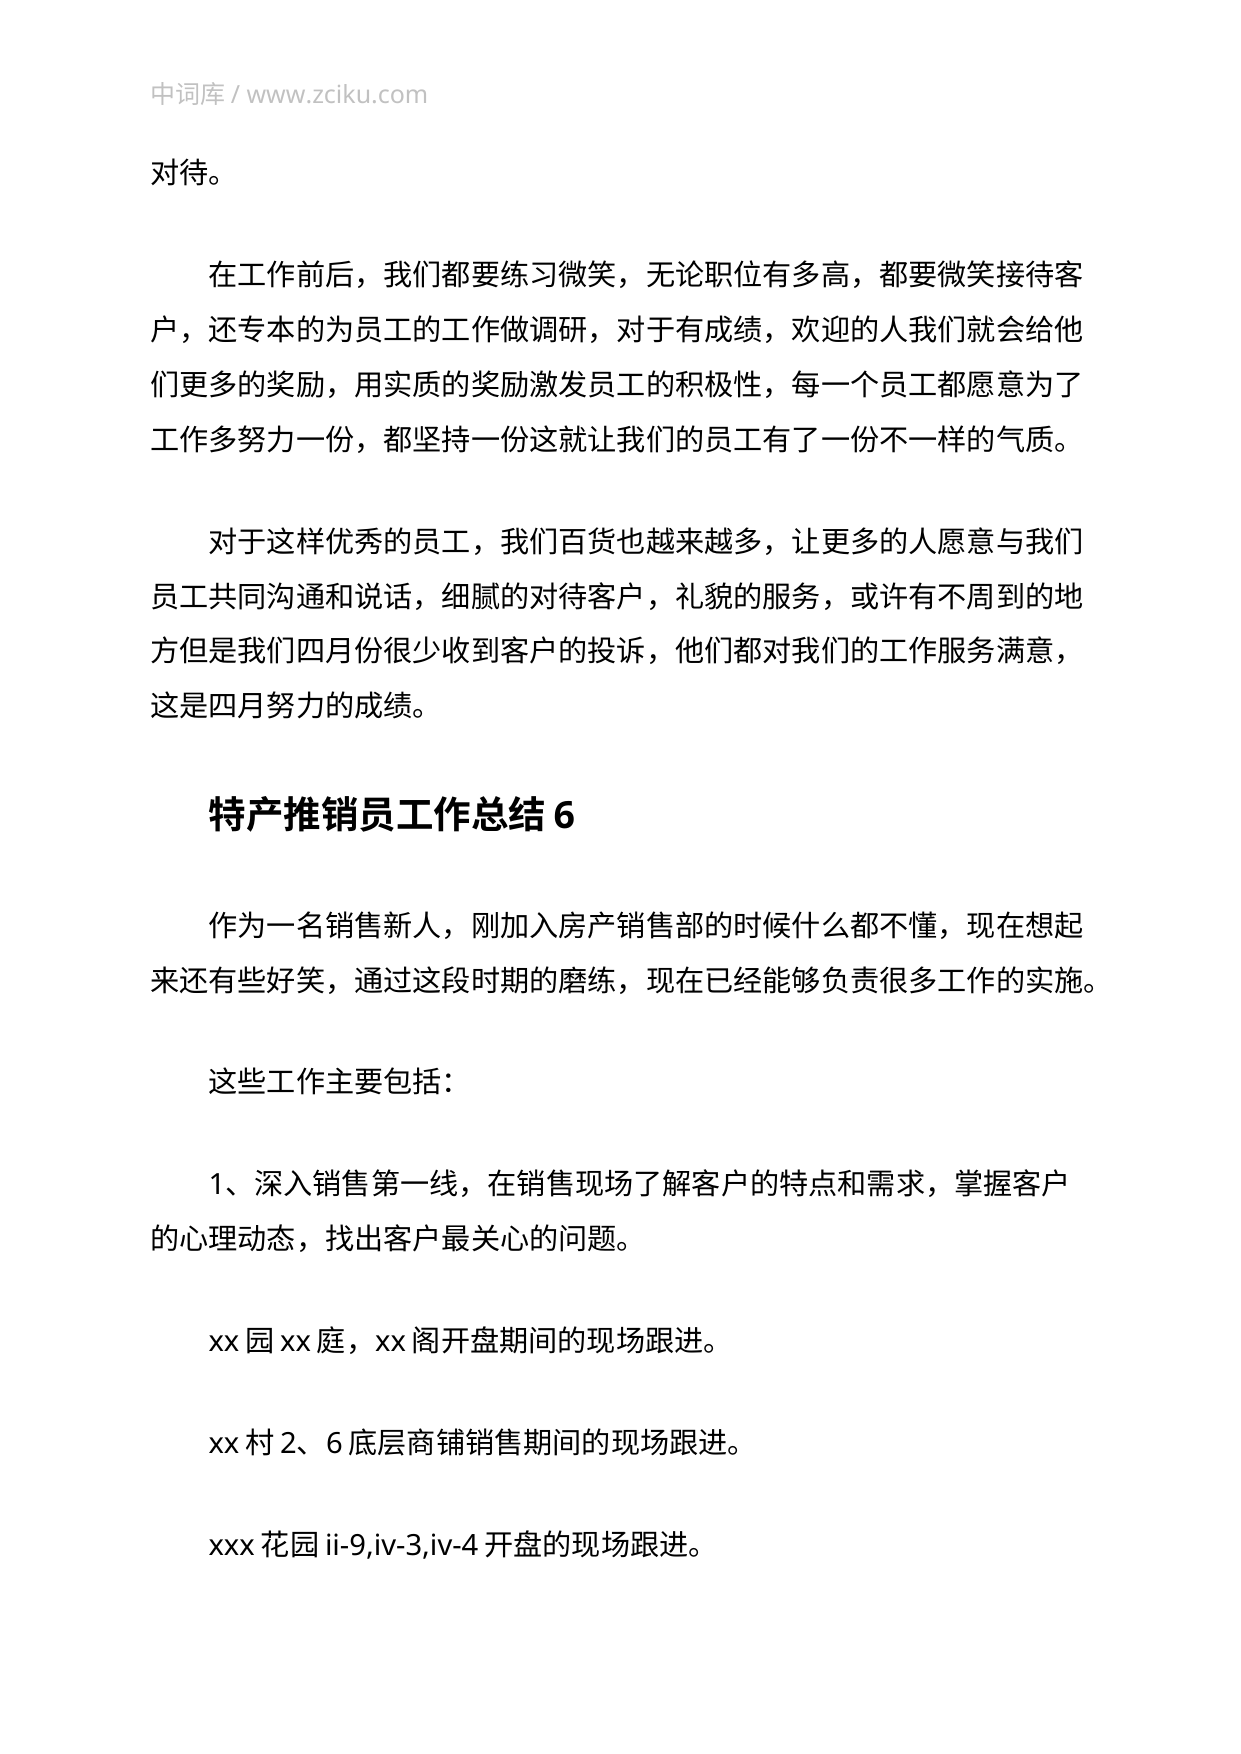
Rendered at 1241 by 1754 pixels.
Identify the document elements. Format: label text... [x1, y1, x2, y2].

text xx园xx庭，xx阁开盘期间的现场跟进。 [150, 1317, 1090, 1360]
text 这些工作主要包括： [150, 1059, 1090, 1101]
text 对于这样优秀的员工，我们百货也越来越多，让更多的人愿意与我们员工共同沟通和说话，细腻的对待客户，礼貌的服务，或许有不周到的地方但是我们四月份很少收到客户的投诉，他们都对我们的工作服务满意，这是四月努力的成绩。 [150, 518, 1090, 725]
text xxx花园ii-9,iv-3,iv-4开盘的现场跟进。 [150, 1521, 1090, 1564]
text 在工作前后，我们都要练习微笑，无论职位有多高，都要微笑接待客户，还专本的为员工的工作做调研，对于有成绩，欢迎的人我们就会给他们更多的奖励，用实质的奖励激发员工的积极性，每一个员工都愿意为了工作多努力一份，都坚持一份这就让我们的员工有了一份不一样的气质。 [150, 252, 1090, 459]
text 特产推销员工作总结6 [150, 785, 1090, 839]
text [150, 150, 1090, 192]
text 1、深入销售第一线，在销售现场了解客户的特点和需求，掌握客户的心理动态，找出客户最关心的问题。 [150, 1161, 1090, 1258]
text xx村2、6底层商铺销售期间的现场跟进。 [150, 1419, 1090, 1462]
text 作为一名销售新人，刚加入房产销售部的时候什么都不懂，现在想起来还有些好笑，通过这段时期的磨练，现在已经能够负责很多工作的实施。 [150, 902, 1090, 999]
